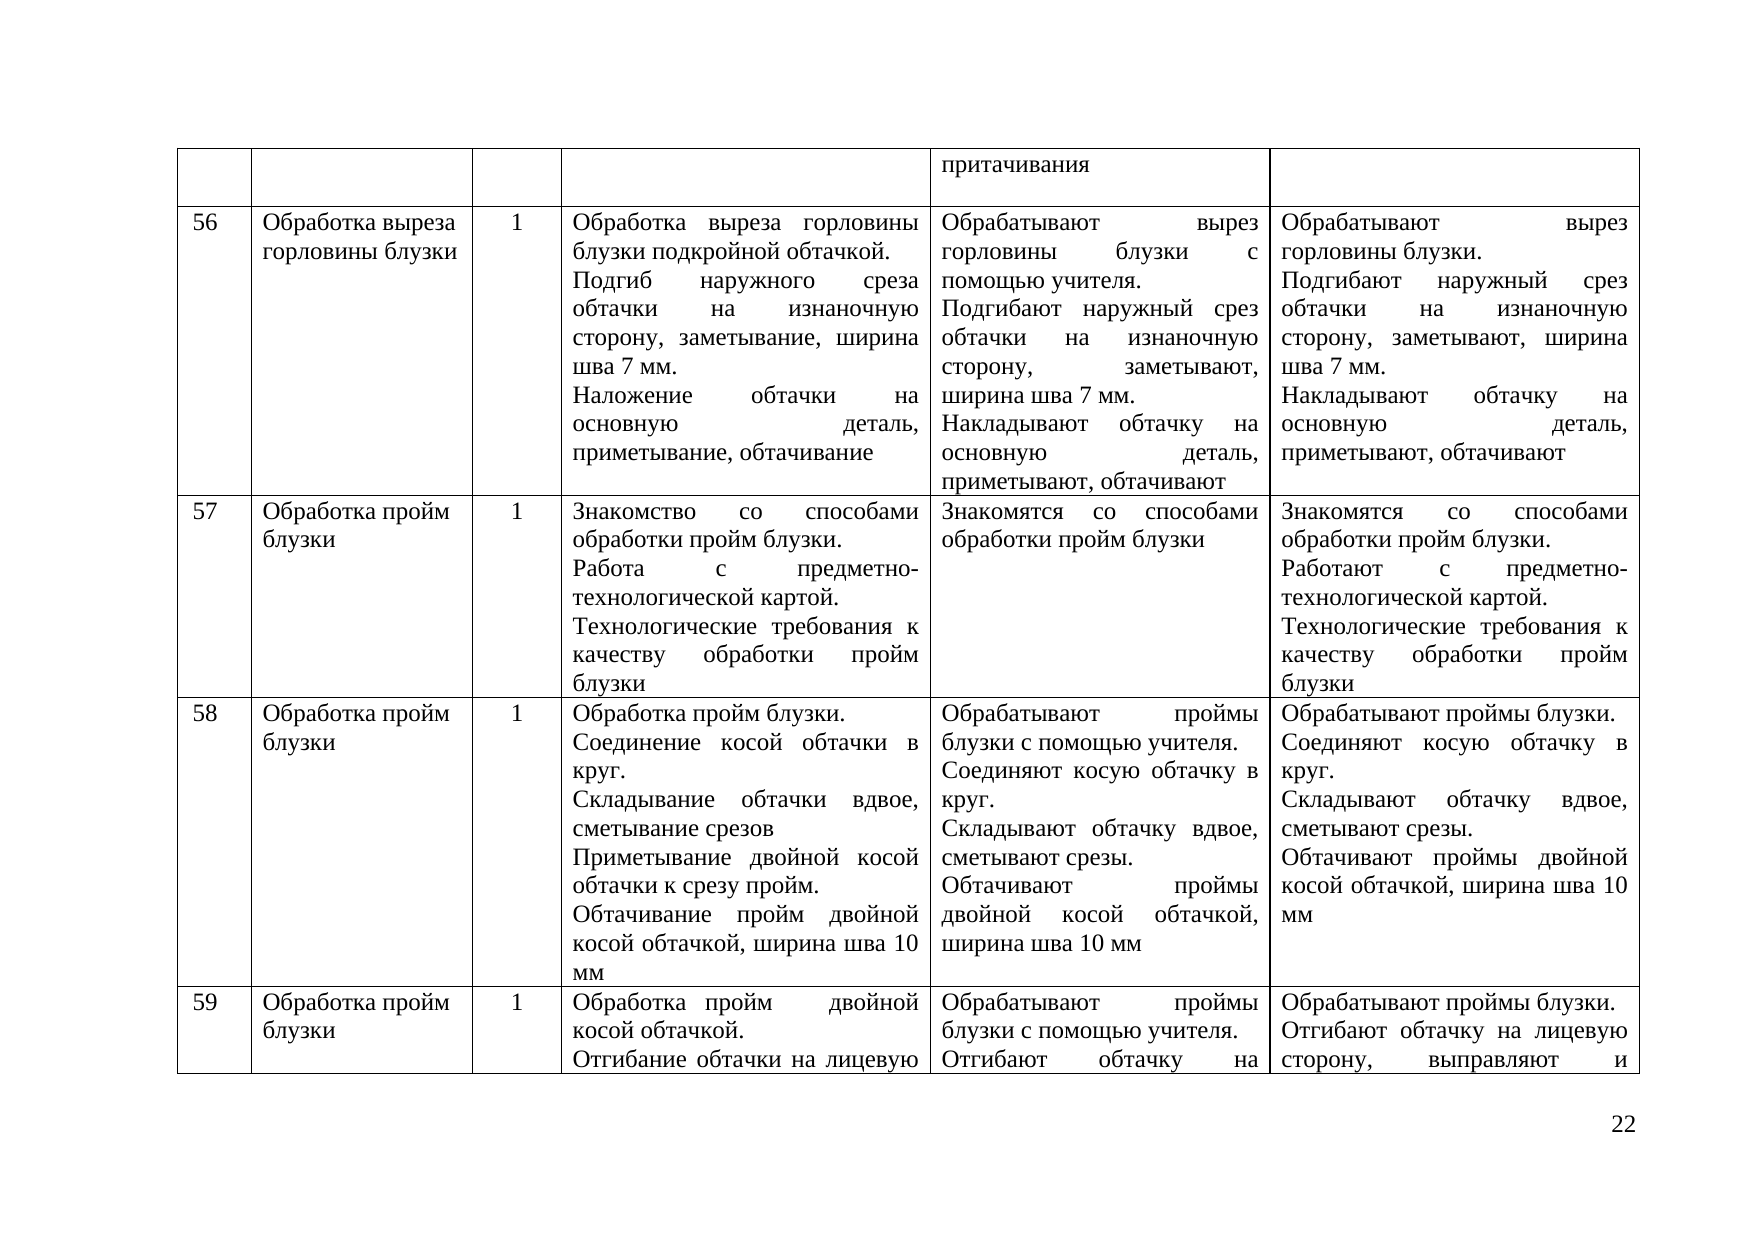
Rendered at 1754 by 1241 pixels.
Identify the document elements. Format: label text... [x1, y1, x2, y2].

table_cell 56 [178, 207, 251, 495]
table_cell Обработка пройм блузки [252, 496, 472, 697]
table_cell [252, 987, 472, 1073]
table_cell Обработка пройм блузки [252, 698, 472, 986]
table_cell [1271, 987, 1639, 1073]
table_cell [931, 987, 1269, 1073]
table_cell Знакомятся со способами обработки пройм блузки [931, 496, 1269, 697]
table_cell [1271, 149, 1639, 206]
table_cell Обрабатывают проймы блузки с помощью учителя. Соединяют косую обтачку в круг. Складывают обтачку вдвое, сметывают срезы. Обтачивают проймы двойной косой обтачкой, ширина шва 10 мм [931, 698, 1269, 986]
table_cell Знакомство со способами обработки пройм блузки. Работа с предметно-технологической картой. Технологические требования к качеству обработки пройм блузки [562, 496, 930, 697]
table_cell Обработка выреза горловины блузки [252, 207, 472, 495]
table_cell 57 [178, 496, 251, 697]
table_cell 1 [473, 987, 561, 1073]
table_cell 1 [473, 496, 561, 697]
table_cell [562, 987, 930, 1073]
table_cell Обработка пройм блузки. Соединение косой обтачки в круг. Складывание обтачки вдвое, сметывание срезов Приметывание двойной косой обтачки к срезу пройм. Обтачивание пройм двойной косой обтачкой, ширина шва 10 мм [562, 698, 930, 986]
table_cell 1 [473, 207, 561, 495]
table_cell 1 [473, 149, 561, 206]
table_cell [562, 149, 930, 206]
table_cell 55 [178, 149, 251, 206]
table_cell 1 [473, 698, 561, 986]
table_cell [252, 149, 472, 206]
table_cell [931, 149, 1269, 206]
table_cell Знакомятся со способами обработки пройм блузки. Работают с предметно-технологической картой. Технологические требования к качеству обработки пройм блузки [1271, 496, 1639, 697]
table_cell 59 [178, 987, 251, 1073]
table_cell 58 [178, 698, 251, 986]
table_cell Обрабатывают проймы блузки. Соединяют косую обтачку в круг. Складывают обтачку вдвое, сметывают срезы. Обтачивают проймы двойной косой обтачкой, ширина шва 10 мм [1271, 698, 1639, 986]
